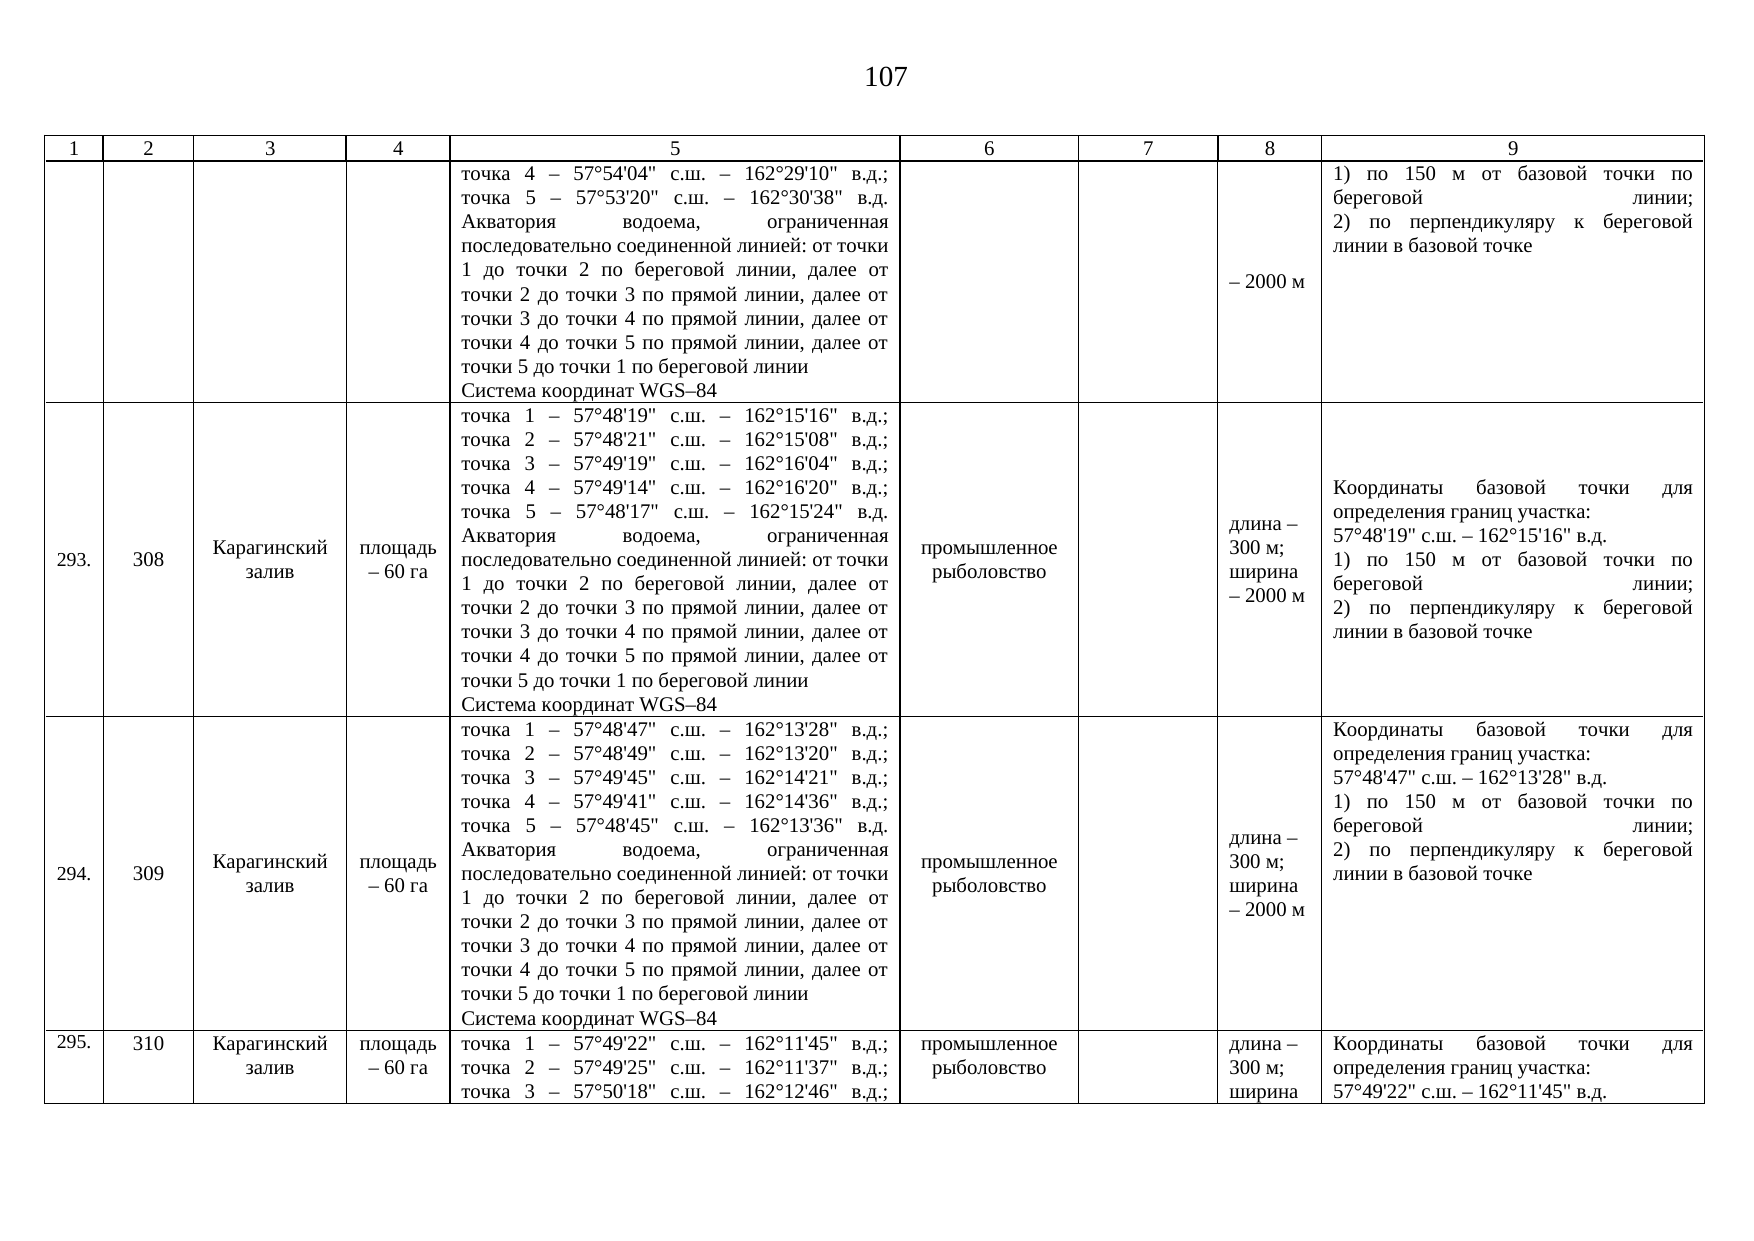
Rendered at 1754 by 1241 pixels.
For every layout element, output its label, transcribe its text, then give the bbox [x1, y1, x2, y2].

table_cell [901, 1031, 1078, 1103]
table_header 5 [451, 136, 899, 160]
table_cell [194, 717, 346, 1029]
table_header 3 [194, 136, 345, 160]
table_header 1 [45, 136, 102, 160]
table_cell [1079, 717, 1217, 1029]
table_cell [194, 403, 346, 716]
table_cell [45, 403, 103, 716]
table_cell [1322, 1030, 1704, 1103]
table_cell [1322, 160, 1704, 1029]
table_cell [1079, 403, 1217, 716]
table_header 7 [1079, 136, 1217, 160]
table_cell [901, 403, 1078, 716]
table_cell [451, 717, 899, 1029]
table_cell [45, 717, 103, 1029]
table_header 4 [347, 136, 449, 160]
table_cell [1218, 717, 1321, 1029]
table_header 2 [104, 136, 193, 160]
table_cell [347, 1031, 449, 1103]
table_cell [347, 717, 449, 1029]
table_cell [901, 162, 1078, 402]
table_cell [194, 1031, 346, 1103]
table_header 6 [901, 136, 1078, 160]
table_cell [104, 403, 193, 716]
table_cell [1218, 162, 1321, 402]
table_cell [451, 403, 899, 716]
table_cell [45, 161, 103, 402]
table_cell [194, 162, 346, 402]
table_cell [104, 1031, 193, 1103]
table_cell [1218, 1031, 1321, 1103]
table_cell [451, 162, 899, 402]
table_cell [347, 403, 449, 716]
table_header 9 [1322, 136, 1704, 160]
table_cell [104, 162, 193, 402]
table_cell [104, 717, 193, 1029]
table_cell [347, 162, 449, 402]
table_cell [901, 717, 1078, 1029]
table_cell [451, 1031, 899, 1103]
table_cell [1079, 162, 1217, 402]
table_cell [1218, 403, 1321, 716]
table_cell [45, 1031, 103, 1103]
table_header 8 [1219, 136, 1321, 160]
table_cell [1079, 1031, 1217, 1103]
